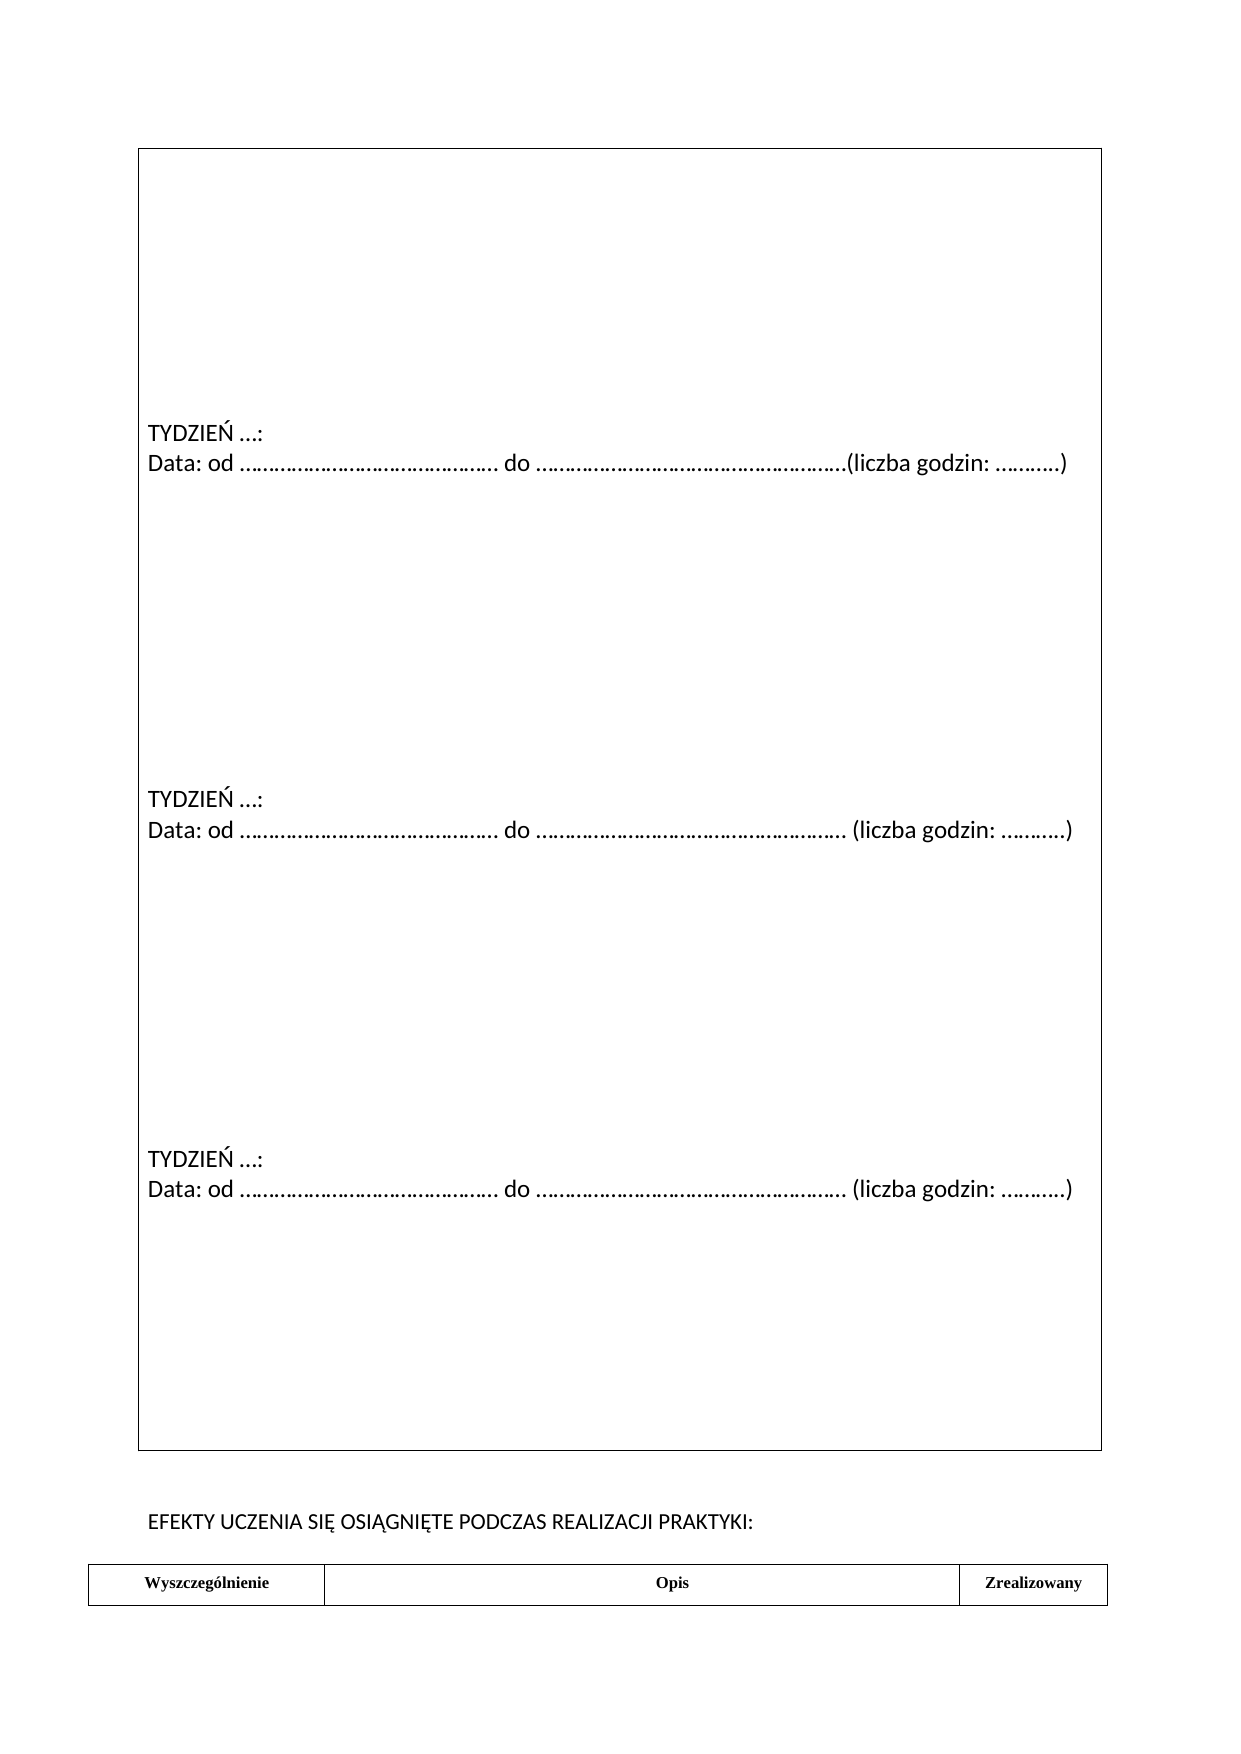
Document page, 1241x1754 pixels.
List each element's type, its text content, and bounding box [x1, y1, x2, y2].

text EFEKTY UCZENIA SIĘ OSIĄGNIĘTE PODCZAS REALIZACJI PRAKTYKI: [148, 1507, 1093, 1536]
text TYDZIEŃ …: [148, 417, 1093, 447]
text Data: od ……………………………………… do ……………………………………………… (liczba godzin: ………..) [148, 1174, 1093, 1204]
table_header Opis [325, 1565, 959, 1605]
text TYDZIEŃ …: [148, 783, 1093, 814]
table_header Wyszczególnienie [89, 1565, 324, 1605]
text Data: od ……………………………………… do ……………………………………………… (liczba godzin: ………..) [148, 814, 1093, 844]
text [148, 447, 1093, 478]
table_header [960, 1565, 1107, 1605]
text TYDZIEŃ …: [148, 1143, 1093, 1174]
